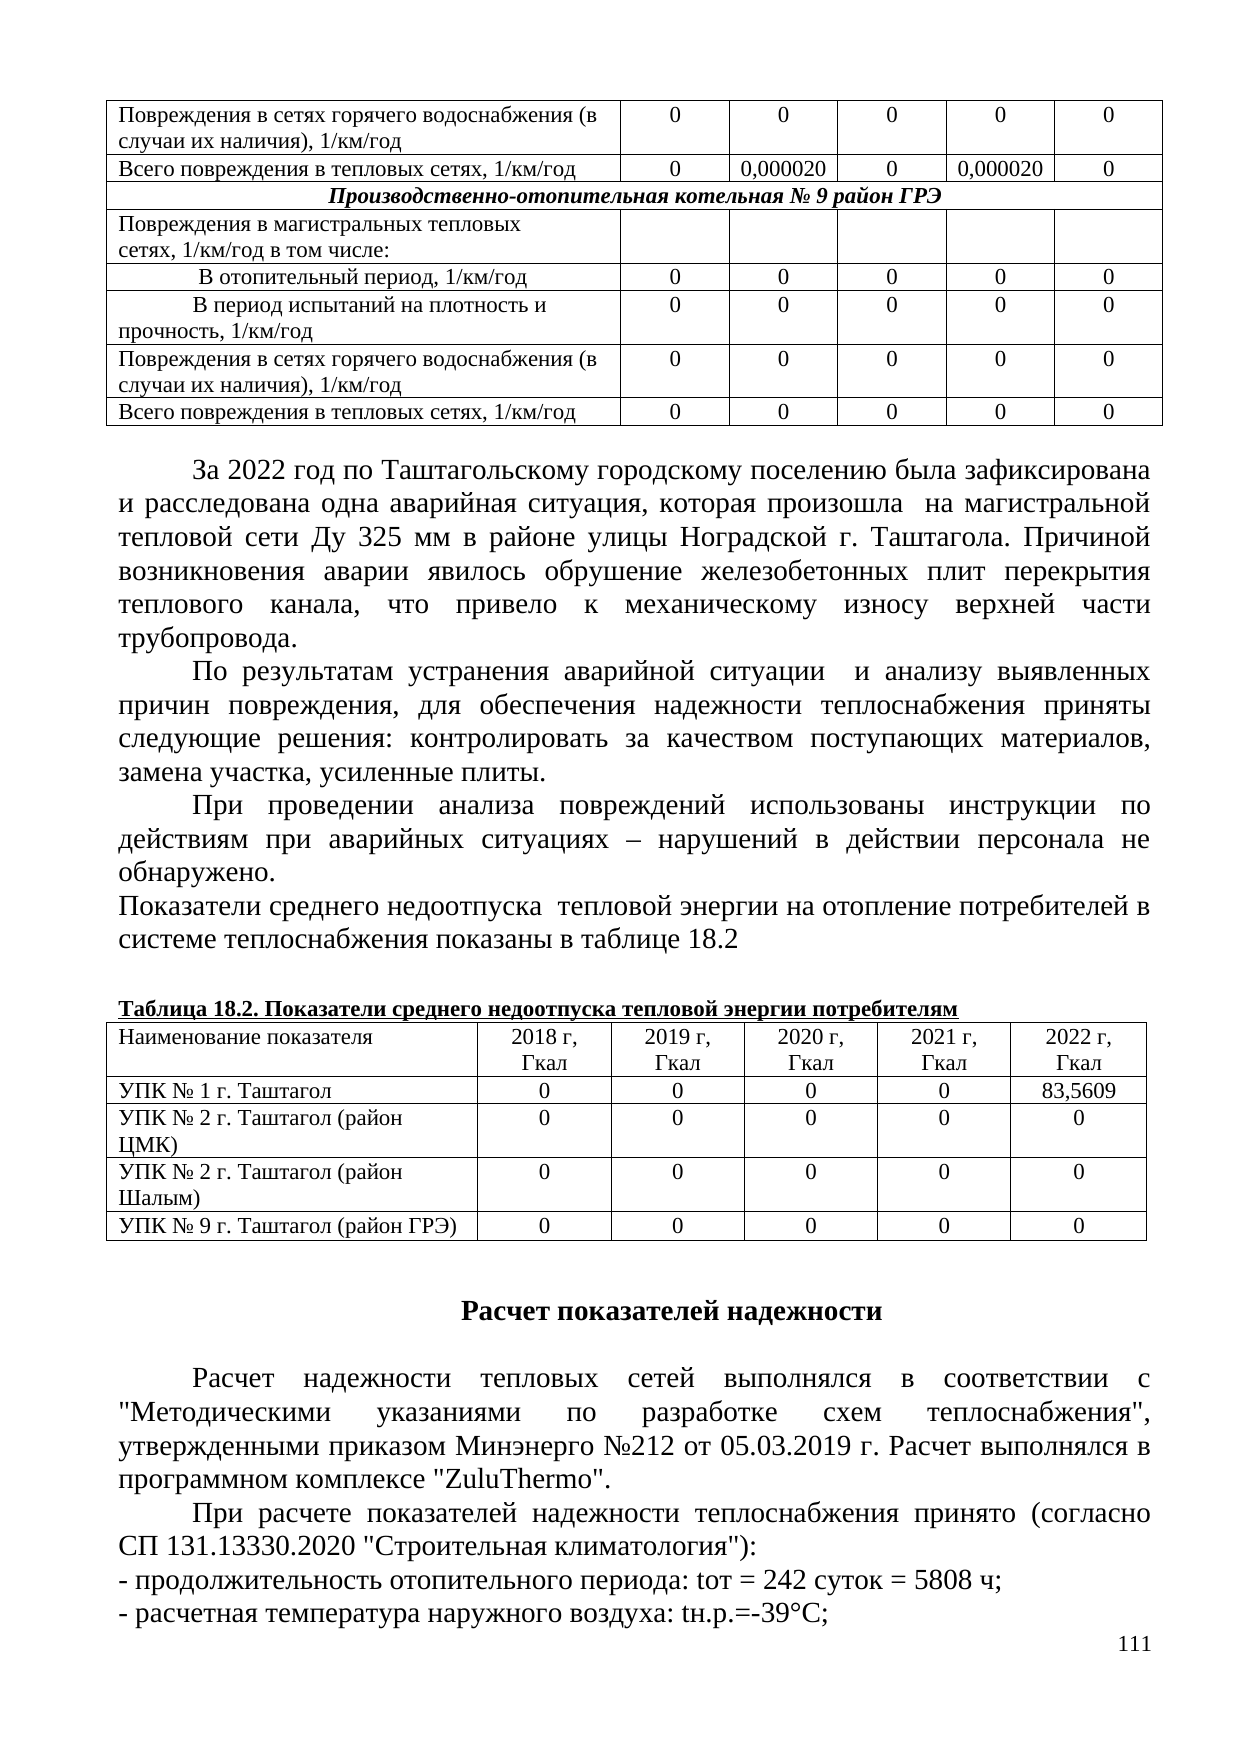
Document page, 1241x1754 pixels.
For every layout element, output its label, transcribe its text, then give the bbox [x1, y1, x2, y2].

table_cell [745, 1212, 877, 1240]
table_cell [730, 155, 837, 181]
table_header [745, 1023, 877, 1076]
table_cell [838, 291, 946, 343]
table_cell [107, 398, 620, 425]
text При расчете показателей надежности теплоснабжения принято (согласно СП 131.13330.2020 "Строительная климатология"): [118, 1495, 1152, 1562]
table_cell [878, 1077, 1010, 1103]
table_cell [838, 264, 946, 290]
text По результатам устранения аварийной ситуации и анализу выявленных причин повреждения, для обеспечения надежности теплоснабжения приняты следующие решения: контролировать за качеством поступающих материалов, замена участка, усиленные плиты. [118, 653, 1152, 787]
text При проведении анализа повреждений использованы инструкции по действиям при аварийных ситуациях – нарушений в действии персонала не обнаружено. [118, 787, 1152, 888]
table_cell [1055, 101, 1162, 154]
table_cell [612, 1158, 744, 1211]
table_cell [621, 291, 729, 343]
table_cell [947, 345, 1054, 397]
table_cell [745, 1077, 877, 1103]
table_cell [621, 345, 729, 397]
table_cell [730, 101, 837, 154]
text Расчет надежности тепловых сетей выполнялся в соответствии с "Методическими указаниями по разработке схем теплоснабжения", утвержденными приказом Минэнерго №212 от 05.03.2019 г. Расчет выполнялся в программном комплексе "ZuluThermo". [118, 1361, 1152, 1495]
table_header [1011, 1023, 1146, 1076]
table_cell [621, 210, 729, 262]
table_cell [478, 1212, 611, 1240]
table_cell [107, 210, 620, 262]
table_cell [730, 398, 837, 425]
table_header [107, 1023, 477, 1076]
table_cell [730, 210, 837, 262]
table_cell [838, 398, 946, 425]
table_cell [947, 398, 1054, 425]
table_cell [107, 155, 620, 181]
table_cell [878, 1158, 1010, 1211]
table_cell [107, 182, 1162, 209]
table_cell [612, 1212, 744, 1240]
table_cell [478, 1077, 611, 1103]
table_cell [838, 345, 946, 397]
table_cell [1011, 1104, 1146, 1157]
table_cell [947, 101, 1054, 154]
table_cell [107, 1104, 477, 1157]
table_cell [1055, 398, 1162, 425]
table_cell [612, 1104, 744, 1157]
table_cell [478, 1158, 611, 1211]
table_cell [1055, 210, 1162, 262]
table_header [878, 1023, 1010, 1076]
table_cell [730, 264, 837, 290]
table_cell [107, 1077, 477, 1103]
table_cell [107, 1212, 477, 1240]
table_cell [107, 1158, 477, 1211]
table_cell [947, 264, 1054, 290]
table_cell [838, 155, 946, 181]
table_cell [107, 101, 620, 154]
text Расчет показателей надежности [118, 1293, 1152, 1327]
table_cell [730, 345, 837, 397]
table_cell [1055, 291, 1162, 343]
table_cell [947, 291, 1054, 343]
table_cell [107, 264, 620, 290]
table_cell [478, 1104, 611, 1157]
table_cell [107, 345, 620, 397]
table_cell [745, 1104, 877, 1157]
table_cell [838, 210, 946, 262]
text - расчетная температура наружного воздуха: tн.р.=-39°С; [118, 1595, 1152, 1629]
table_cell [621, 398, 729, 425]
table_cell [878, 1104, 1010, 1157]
text За 2022 год по Таштагольскому городскому поселению была зафиксирована и расследована одна аварийная ситуация, которая произошла на магистральной тепловой сети Ду 325 мм в районе улицы Ноградской г. Таштагола. Причиной возникновения аварии явилось обрушение железобетонных плит перекрытия теплового канала, что привело к механическому износу верхней части трубопровода. [118, 452, 1152, 653]
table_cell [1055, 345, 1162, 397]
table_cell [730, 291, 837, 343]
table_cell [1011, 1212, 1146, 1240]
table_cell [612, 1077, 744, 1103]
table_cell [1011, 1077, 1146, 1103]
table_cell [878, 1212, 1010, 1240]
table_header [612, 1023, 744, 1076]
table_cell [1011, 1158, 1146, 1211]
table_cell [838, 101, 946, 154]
text Показатели среднего недоотпуска тепловой энергии на отопление потребителей в системе теплоснабжения показаны в таблице 18.2 [118, 888, 1152, 955]
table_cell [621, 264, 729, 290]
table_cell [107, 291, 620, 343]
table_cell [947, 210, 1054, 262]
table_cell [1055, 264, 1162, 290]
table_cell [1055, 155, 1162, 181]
text Таблица 18.2. Показатели среднего недоотпуска тепловой энергии потребителям [118, 995, 1152, 1022]
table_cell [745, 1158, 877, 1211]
text - продолжительность отопительного периода: tот = 242 суток = 5808 ч; [118, 1562, 1152, 1595]
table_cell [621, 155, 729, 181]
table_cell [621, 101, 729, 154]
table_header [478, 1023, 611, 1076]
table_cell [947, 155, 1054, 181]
